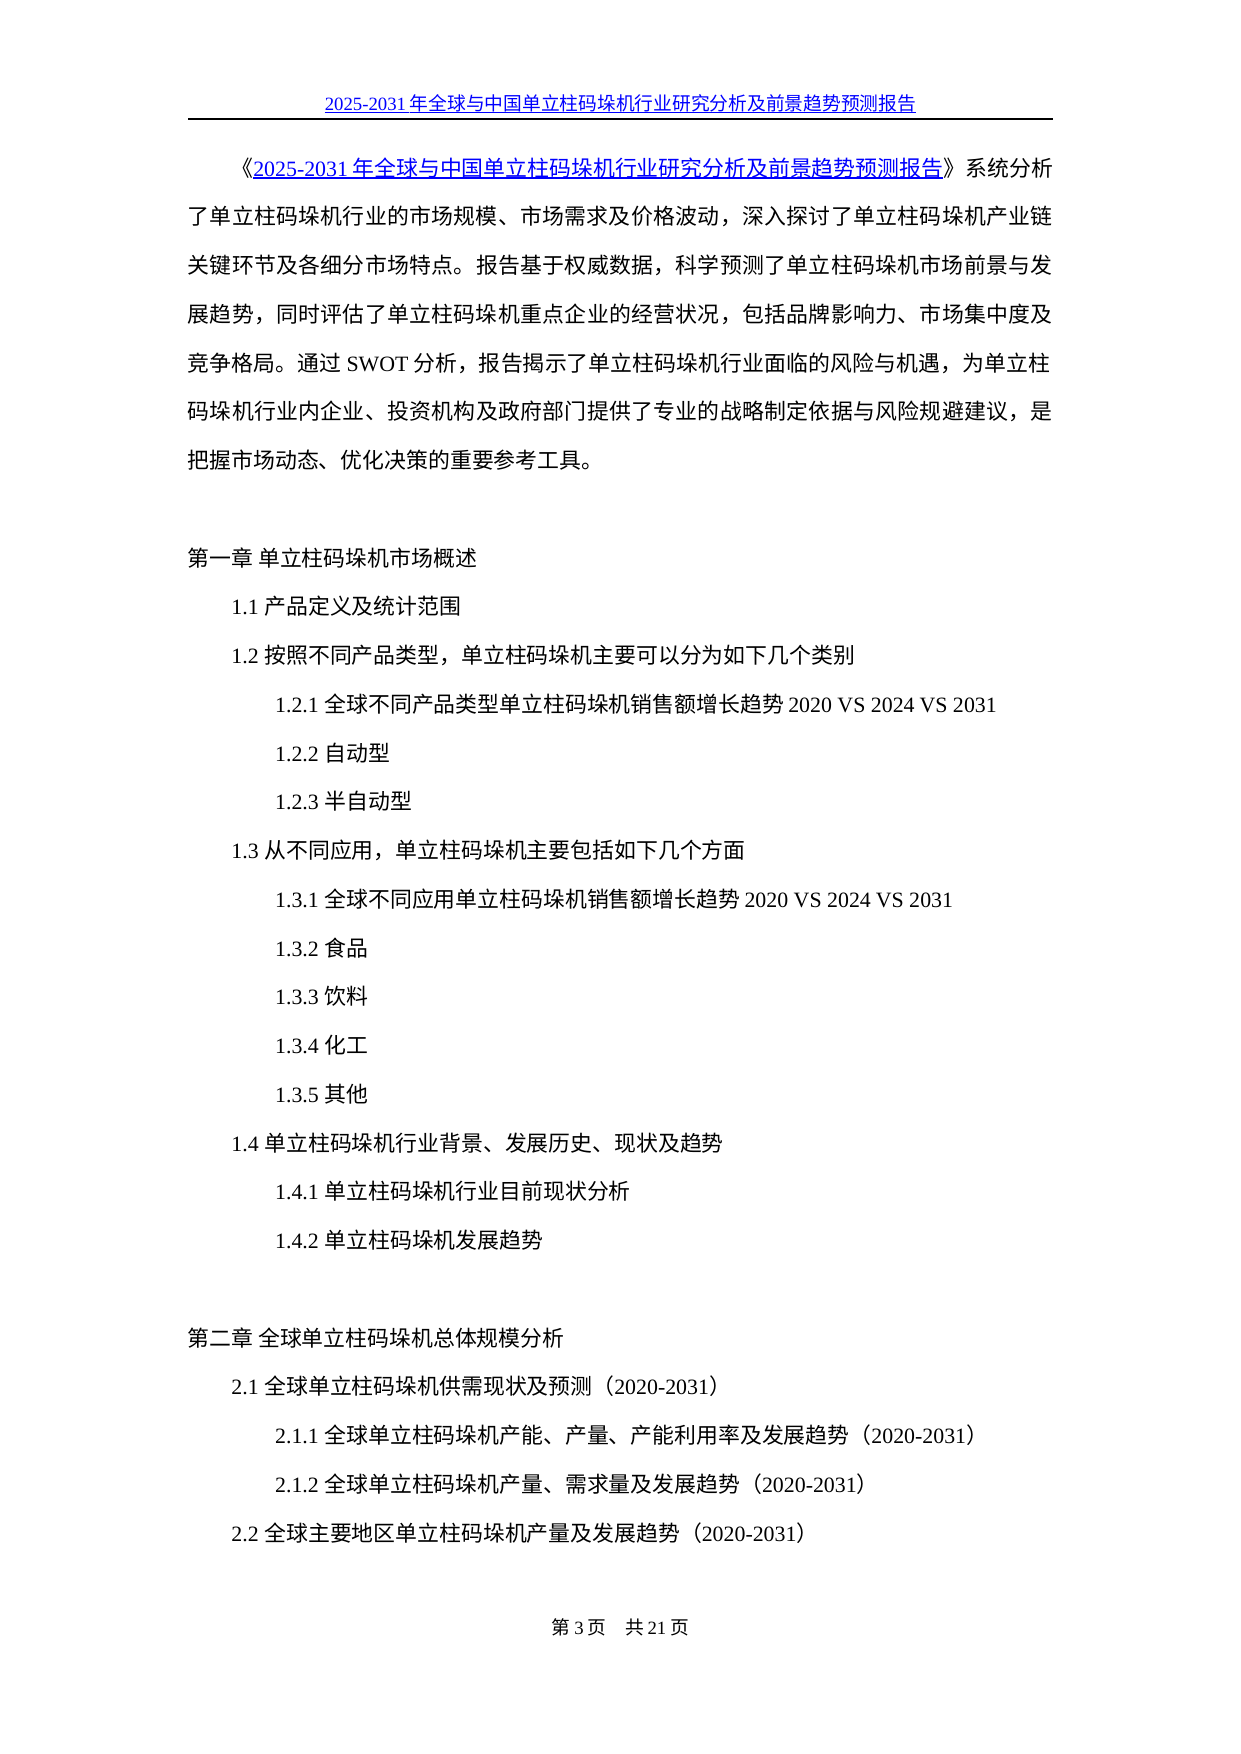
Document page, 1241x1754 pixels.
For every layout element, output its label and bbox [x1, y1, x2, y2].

text [187, 150, 1053, 1548]
